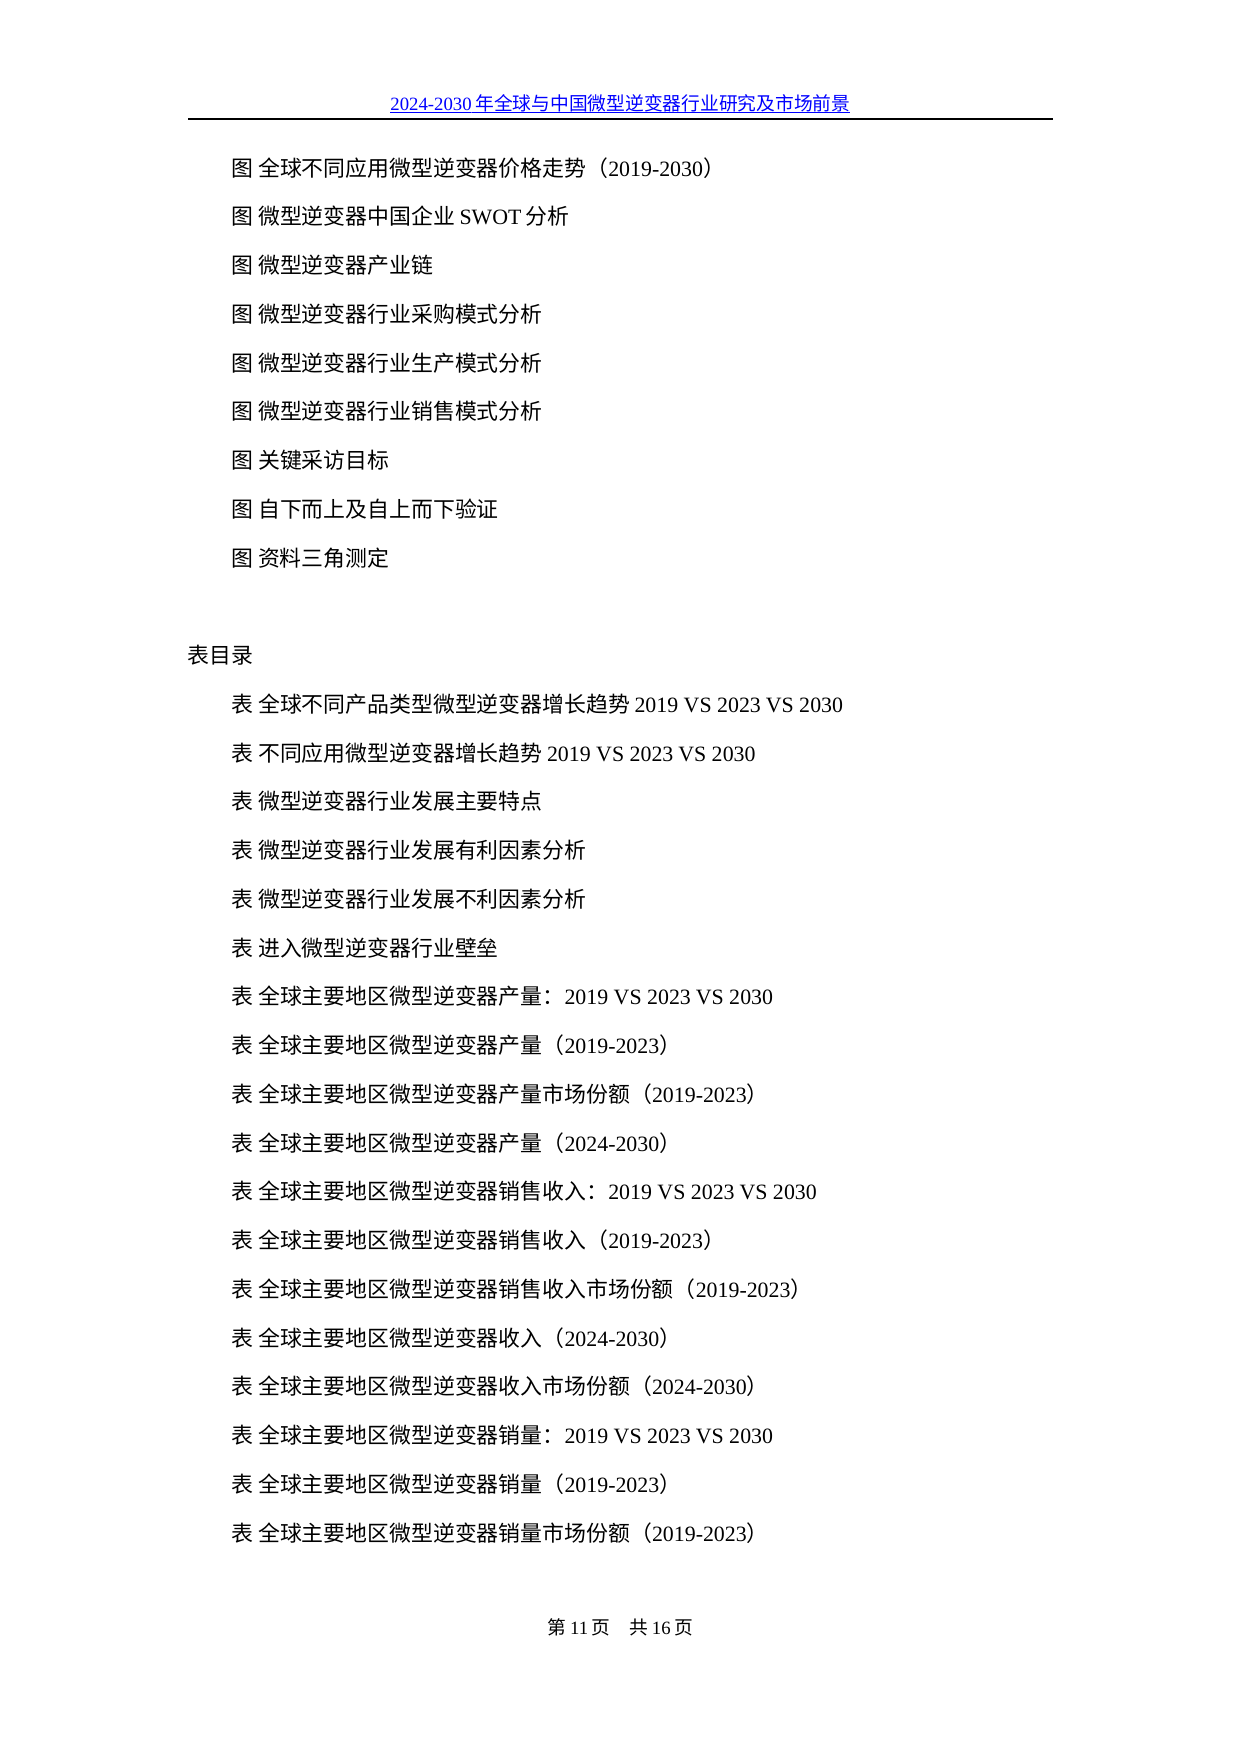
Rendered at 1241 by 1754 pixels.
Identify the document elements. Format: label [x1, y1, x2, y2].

text [187, 150, 1053, 1548]
